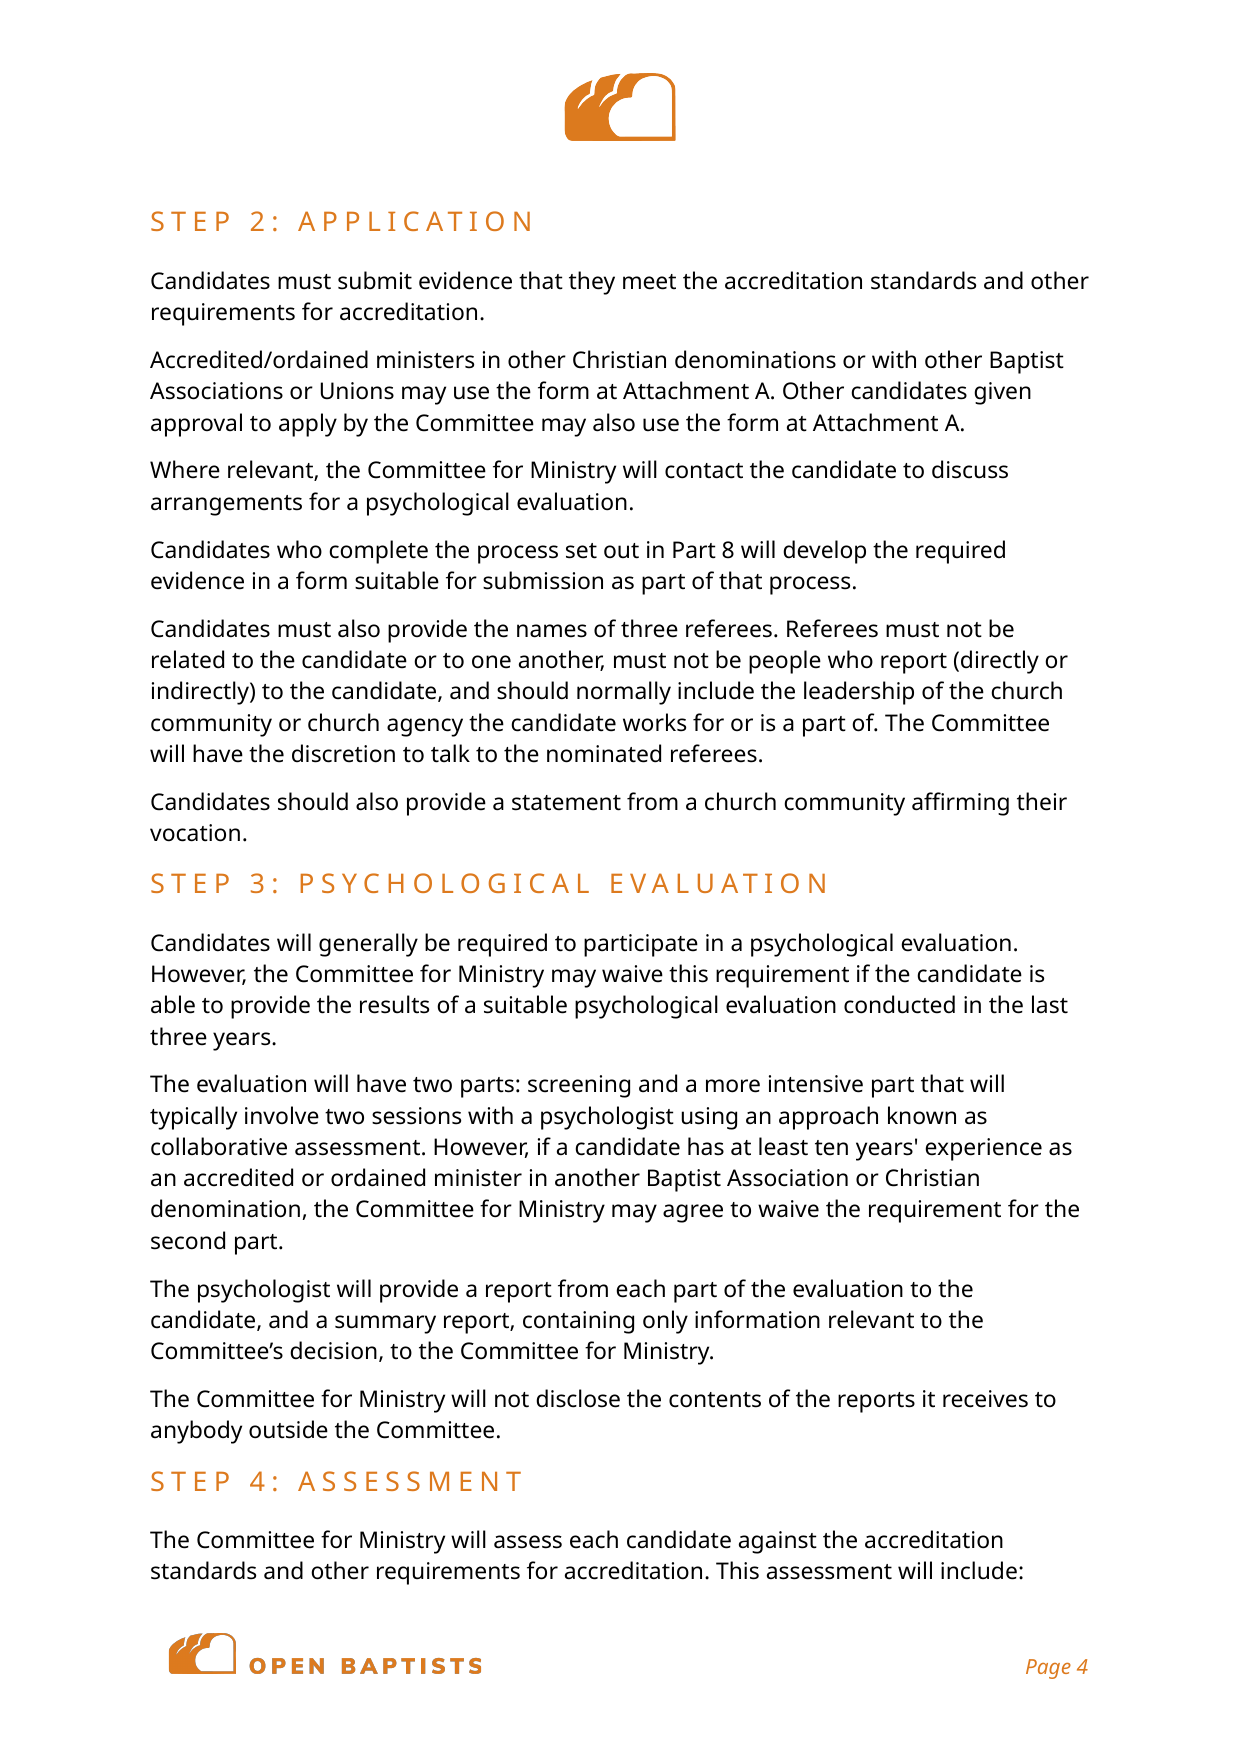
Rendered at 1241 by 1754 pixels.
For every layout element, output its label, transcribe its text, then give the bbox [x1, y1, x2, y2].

text Candidates should also provide a statement from a church community affirming their vocation. [150, 786, 1090, 848]
text The psychologist will provide a report from each part of the evaluation to the candidate, and a summary report, containing only information relevant to the Committee’s decision, to the Committee for Ministry. [150, 1272, 1090, 1366]
subtitle Step 3: Psychological evaluation [150, 865, 1090, 902]
text Candidates must also provide the names of three referees. Referees must not be related to the candidate or to one another, must not be people who report (directly or indirectly) to the candidate, and should normally include the leadership of the church community or church agency the candidate works for or is a part of. The Committee will have the discretion to talk to the nominated referees. [150, 613, 1090, 769]
text The Committee for Ministry will assess each candidate against the accreditation standards and other requirements for accreditation. This assessment will include: [150, 1524, 1090, 1586]
text Accredited/ordained ministers in other Christian denominations or with other Baptist Associations or Unions may use the form at Attachment A. Other candidates given approval to apply by the Committee may also use the form at Attachment A. [150, 344, 1090, 438]
text Where relevant, the Committee for Ministry will contact the candidate to discuss arrangements for a psychological evaluation. [150, 454, 1090, 517]
text Candidates who complete the process set out in Part 8 will develop the required evidence in a form suitable for submission as part of that process. [150, 533, 1090, 596]
text Candidates will generally be required to participate in a psychological evaluation. However, the Committee for Ministry may waive this requirement if the candidate is able to provide the results of a suitable psychological evaluation conducted in the last three years. [150, 927, 1090, 1052]
text Candidates must submit evidence that they meet the accreditation standards and other requirements for accreditation. [150, 265, 1090, 327]
text The evaluation will have two parts: screening and a more intensive part that will typically involve two sessions with a psychologist using an approach known as collaborative assessment. However, if a candidate has at least ten years' experience as an accredited or ordained minister in another Baptist Association or Christian denomination, the Committee for Ministry may agree to waive the requirement for the second part. [150, 1068, 1090, 1256]
picture [564, 73, 676, 141]
text The Committee for Ministry will not disclose the contents of the reports it receives to anybody outside the Committee. [150, 1383, 1090, 1445]
subtitle Step 4: ASSESSMENT [150, 1462, 1090, 1499]
subtitle Step 2: APPLICATION [150, 203, 1090, 240]
